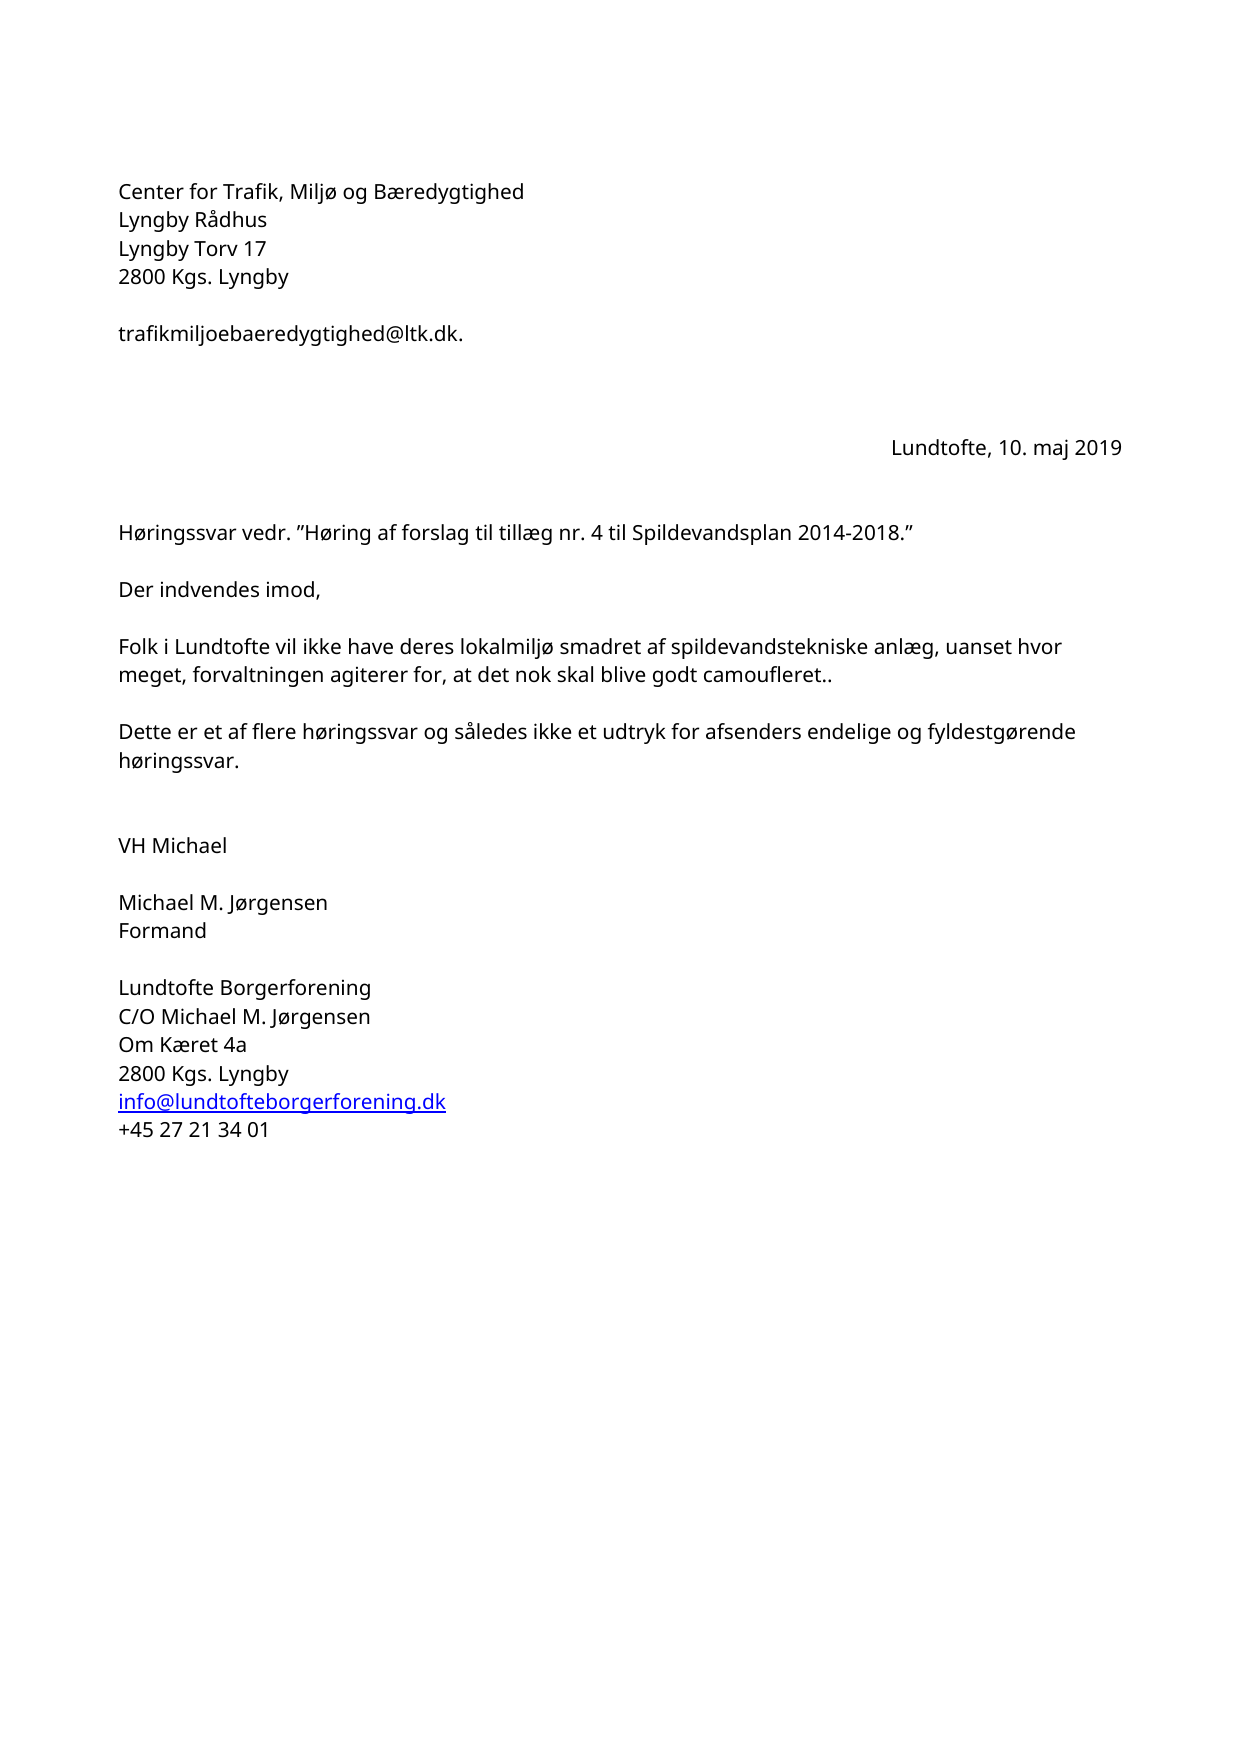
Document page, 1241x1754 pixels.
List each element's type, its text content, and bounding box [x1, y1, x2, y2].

text VH Michael [118, 831, 1122, 860]
text C/O Michael M. Jørgensen [118, 1002, 1122, 1030]
text Michael M. Jørgensen [118, 888, 1122, 917]
text Der indvendes imod, [118, 575, 1122, 604]
text 2800 Kgs. Lyngby [118, 1059, 1122, 1087]
text Om Kæret 4a [118, 1030, 1122, 1059]
text Lyngby Rådhus Lyngby Torv 17 2800 Kgs. Lyngby [118, 206, 1122, 291]
text Formand [118, 917, 1122, 945]
text Dette er et af flere høringssvar og således ikke et udtryk for afsenders endelige og fyldestgørende høringssvar. [118, 717, 1122, 774]
text trafikmiljoebaeredygtighed@ltk.dk. [118, 319, 1122, 348]
text Folk i Lundtofte vil ikke have deres lokalmiljø smadret af spildevandstekniske anlæg, uanset hvor meget, forvaltningen agiterer for, at det nok skal blive godt camoufleret.. [118, 632, 1122, 689]
text Lundtofte Borgerforening [118, 973, 1122, 1002]
text +45 27 21 34 01 [118, 1116, 1122, 1144]
text info@lundtofteborgerforening.dk [118, 1087, 1122, 1116]
text Høringssvar vedr. ”Høring af forslag til tillæg nr. 4 til Spildevandsplan 2014-2018.” [118, 518, 1122, 547]
text Lundtofte, 10. maj 2019 [118, 433, 1122, 462]
text Center for Trafik, Miljø og Bæredygtighed [118, 177, 1122, 206]
